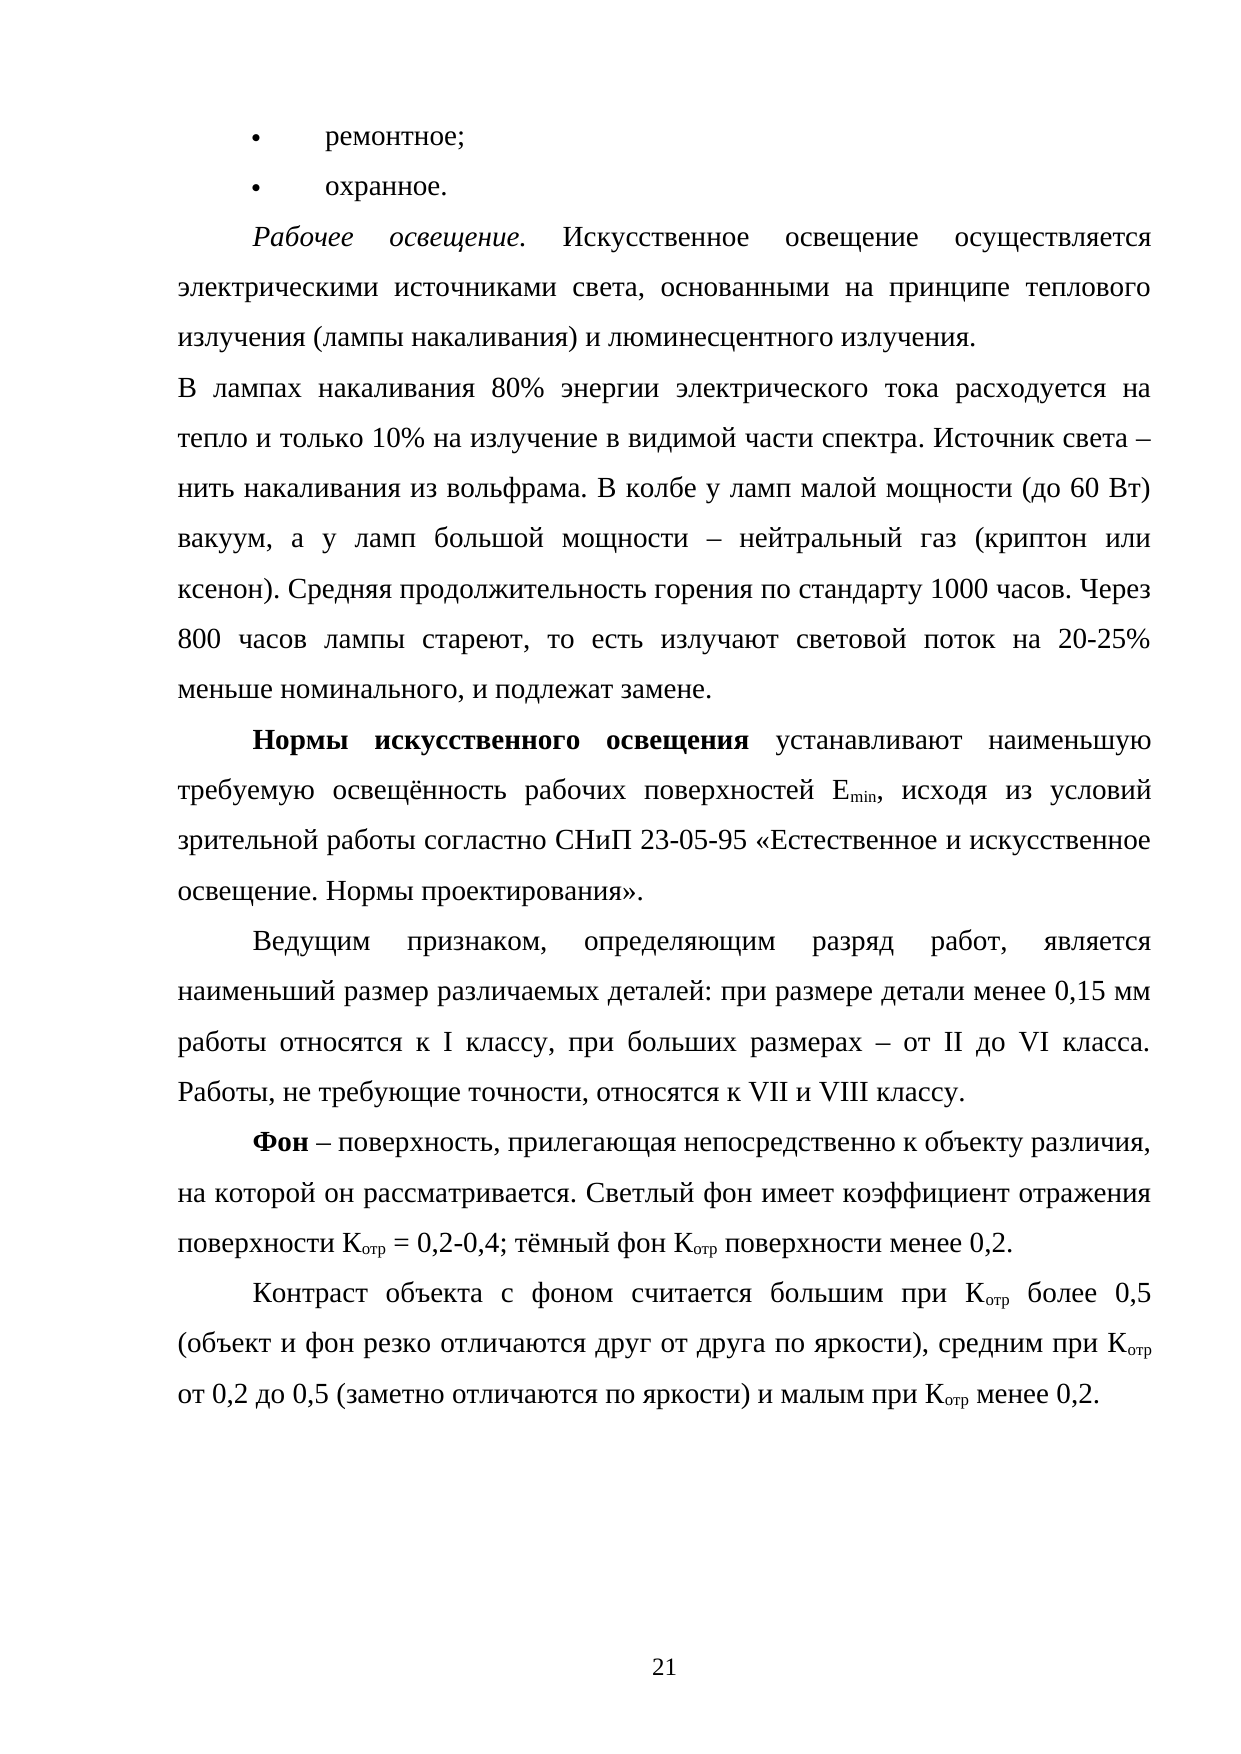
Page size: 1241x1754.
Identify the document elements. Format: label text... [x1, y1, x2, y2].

text Контраст объекта с фоном считается большим при Котр более 0,5 (объект и фон резко отличаются друг от друга по яркости), средним при Котр от 0,2 до 0,5 (заметно отличаются по яркости) и малым при Котр менее 0,2. [177, 1275, 1152, 1409]
list ремонтное; [177, 118, 1152, 152]
text В лампах накаливания 80% энергии электрического тока расходуется на тепло и только 10% на излучение в видимой части спектра. Источник света – нить накаливания из вольфрама. В колбе у ламп малой мощности (до 60 Вт) вакуум, а у ламп большой мощности – нейтральный газ (криптон или ксенон). Средняя продолжительность горения по стандарту 1000 часов. Через 800 часов лампы стареют, то есть излучают световой поток на 20-25% меньше номинального, и подлежат замене. [177, 370, 1152, 705]
text Ведущим признаком, определяющим разряд работ, является наименьший размер различаемых деталей: при размере детали менее работы относятся к I классу, при больших размерах – от II до VI класса. Работы, не требующие точности, относятся к VII и VIII классу. [177, 923, 1152, 1108]
text Рабочее освещение. Искусственное освещение осуществляется электрическими источниками света, основанными на принципе теплового излучения (лампы накаливания) и люминесцентного излучения. [177, 219, 1152, 353]
text Нормы искусcтвенного освещения устанавливают наименьшую требуемую освещённость рабочих поверхностей Еmin, исходя из условий зрительной работы согластно СНиП 23-05-95 «Естественное и искусственное освещение. Нормы проектирования». [177, 722, 1152, 906]
text Фон – поверхность, прилегающая непосредственно к объекту различия, на которой он рассматривается. Светлый фон имеет коэффициент отражения поверхности Котр = 0,2-0,4; тёмный фон Котр поверхности менее 0,2. [177, 1124, 1152, 1258]
list охранное. [177, 168, 1152, 202]
